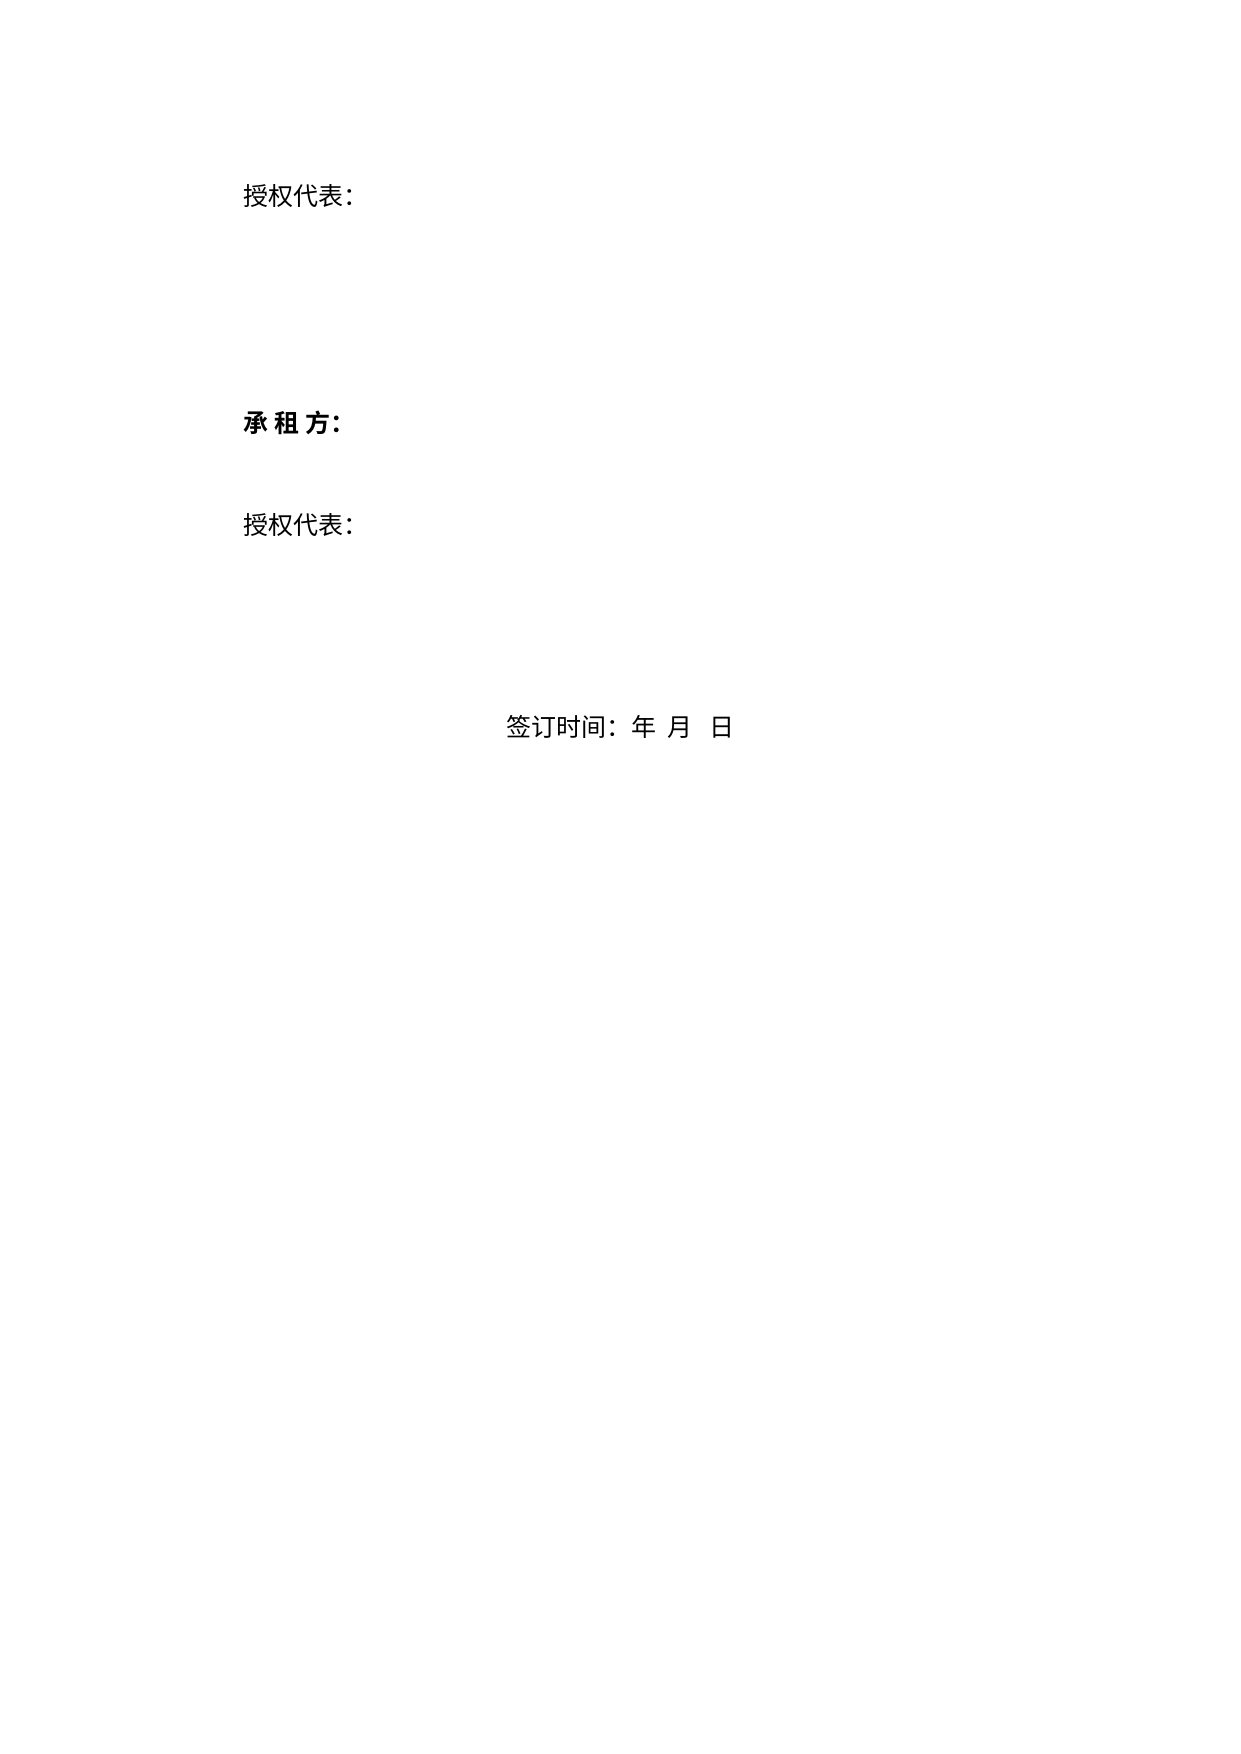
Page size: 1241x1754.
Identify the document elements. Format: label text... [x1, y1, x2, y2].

text 授权代表： [187, 162, 1053, 227]
text 承 租 方： [187, 389, 1053, 454]
text 授权代表： [187, 491, 1053, 556]
text 签订时间：年 月 日 [187, 693, 1053, 758]
